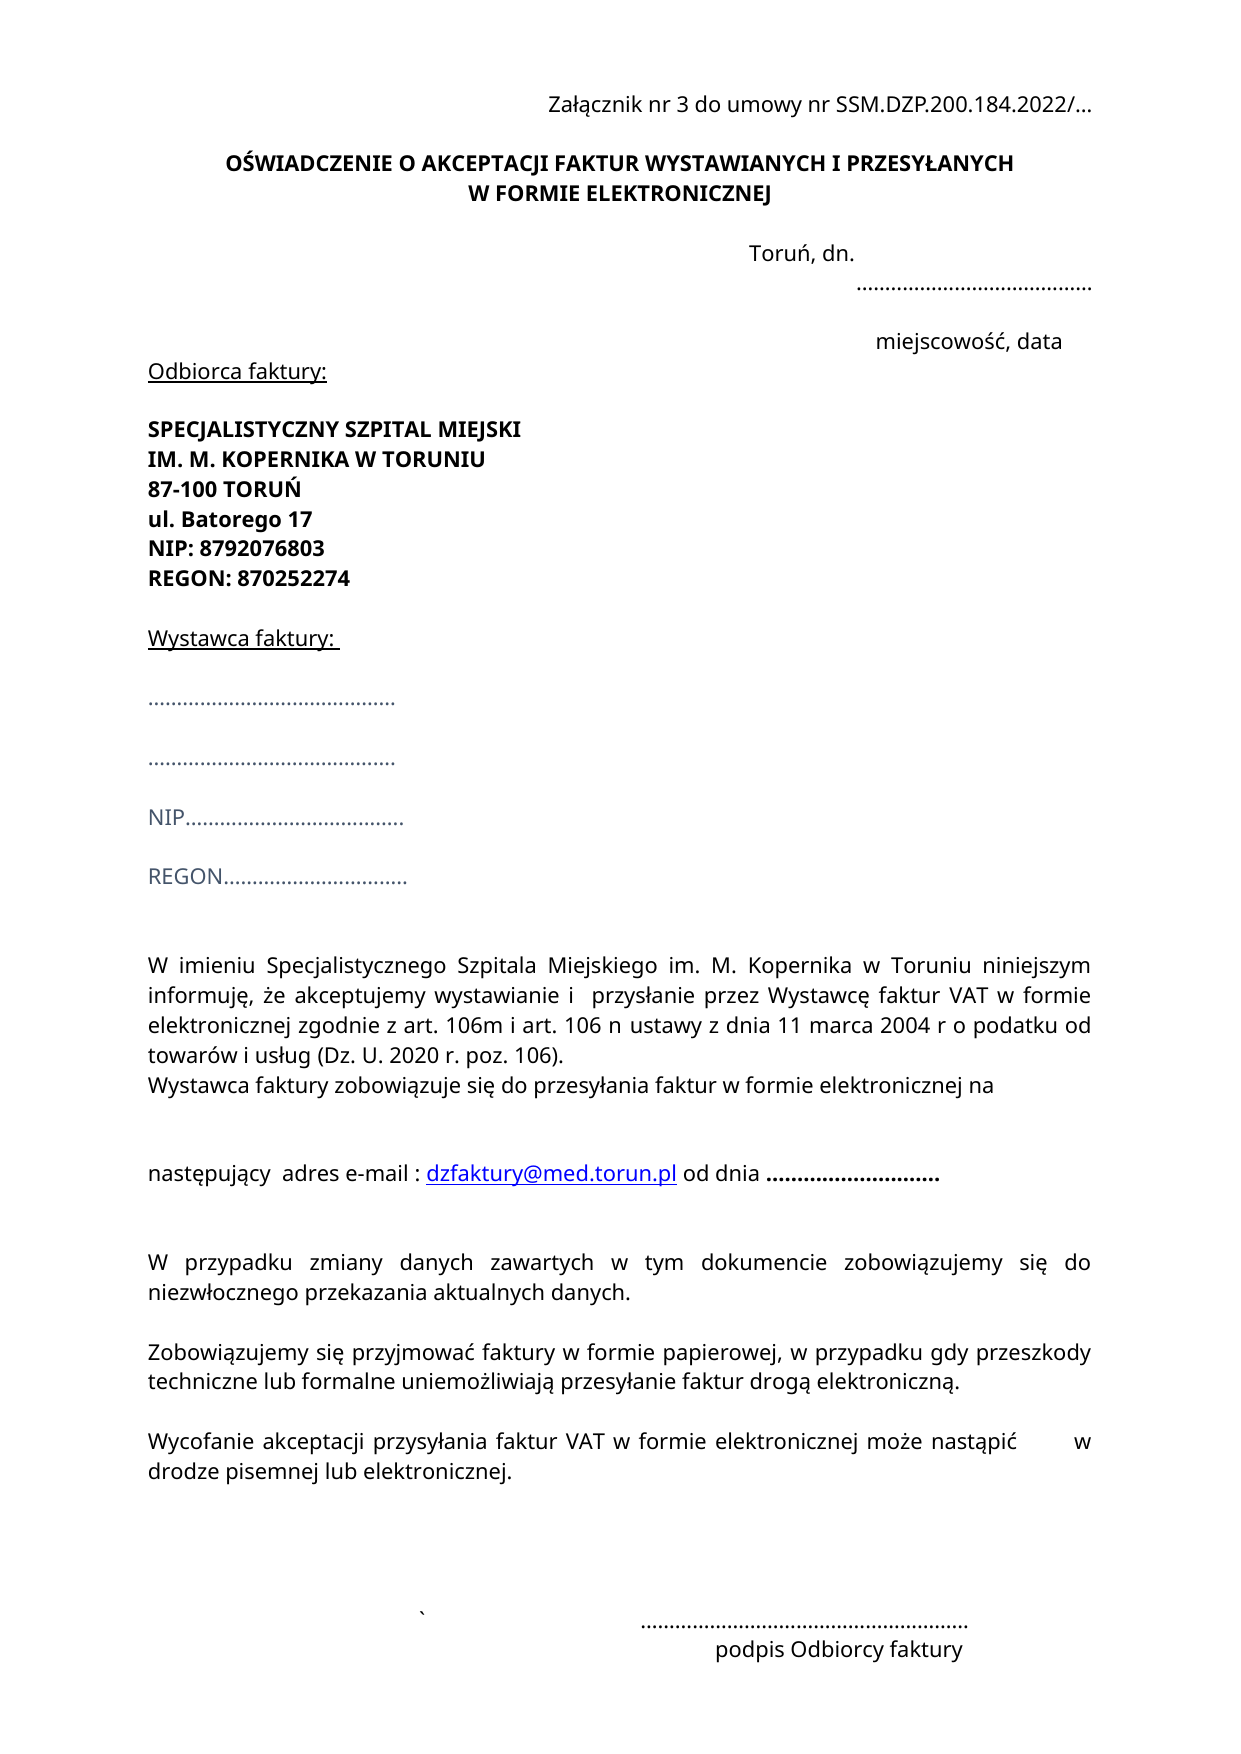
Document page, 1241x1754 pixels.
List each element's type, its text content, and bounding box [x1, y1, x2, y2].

text Wystawca faktury zobowiązuje się do przesyłania faktur w formie elektronicznej na [148, 1070, 1092, 1099]
text W FORMIE ELEKTRONICZNEJ [148, 178, 1092, 208]
text Załącznik nr 3 do umowy nr SSM.DZP.200.184.2022/… [148, 89, 1092, 118]
text Odbiorca faktury: [148, 356, 1092, 386]
text REGON………………………….. [148, 861, 1092, 891]
text REGON: 870252274 [148, 563, 1092, 593]
text następujący adres e-mail : dzfaktury@med.torun.pl od dnia ………………………. [148, 1158, 1092, 1188]
text ul. Batorego 17 [148, 504, 1092, 533]
text W imieniu Specjalistycznego Szpitala Miejskiego im. M. Kopernika w Toruniu niniejszym informuję, że akceptujemy wystawianie i przysłanie przez Wystawcę faktur VAT w formie elektronicznej zgodnie z art. 106m i art. 106 n ustawy z dnia 11 marca 2004 r o podatku od towarów i usług (Dz. U. 2020 r. poz. 106). [148, 951, 1092, 1070]
text NIP……………………………….. [148, 802, 1092, 831]
text miejscowość, data [516, 297, 1092, 356]
text …………………….……………… [148, 682, 1092, 712]
text 87-100 TORUŃ [148, 474, 1092, 504]
text IM. M. KOPERNIKA W TORUNIU [148, 444, 1092, 474]
text Toruń, dn. [148, 238, 1092, 267]
text Zobowiązujemy się przyjmować faktury w formie papierowej, w przypadku gdy przeszkody techniczne lub formalne uniemożliwiają przesyłanie faktur drogą elektroniczną. [148, 1337, 1092, 1396]
text NIP: 8792076803 [148, 533, 1092, 563]
text ` ………………………………………………… [221, 1605, 1092, 1634]
text ……..…………………………… [148, 267, 1092, 297]
text OŚWIADCZENIE O AKCEPTACJI FAKTUR WYSTAWIANYCH I PRZESYŁANYCH [148, 148, 1092, 178]
text W przypadku zmiany danych zawartych w tym dokumencie zobowiązujemy się do niezwłocznego przekazania aktualnych danych. [148, 1247, 1092, 1307]
text ……………………………………. [148, 742, 1092, 772]
text Wystawca faktury: [148, 623, 1092, 653]
text SPECJALISTYCZNY SZPITAL MIEJSKI [148, 414, 1092, 444]
text Wycofanie akceptacji przysyłania faktur VAT w formie elektronicznej może nastąpić w drodze pisemnej lub elektronicznej. [148, 1426, 1092, 1486]
text podpis Odbiorcy faktury [148, 1634, 1092, 1664]
